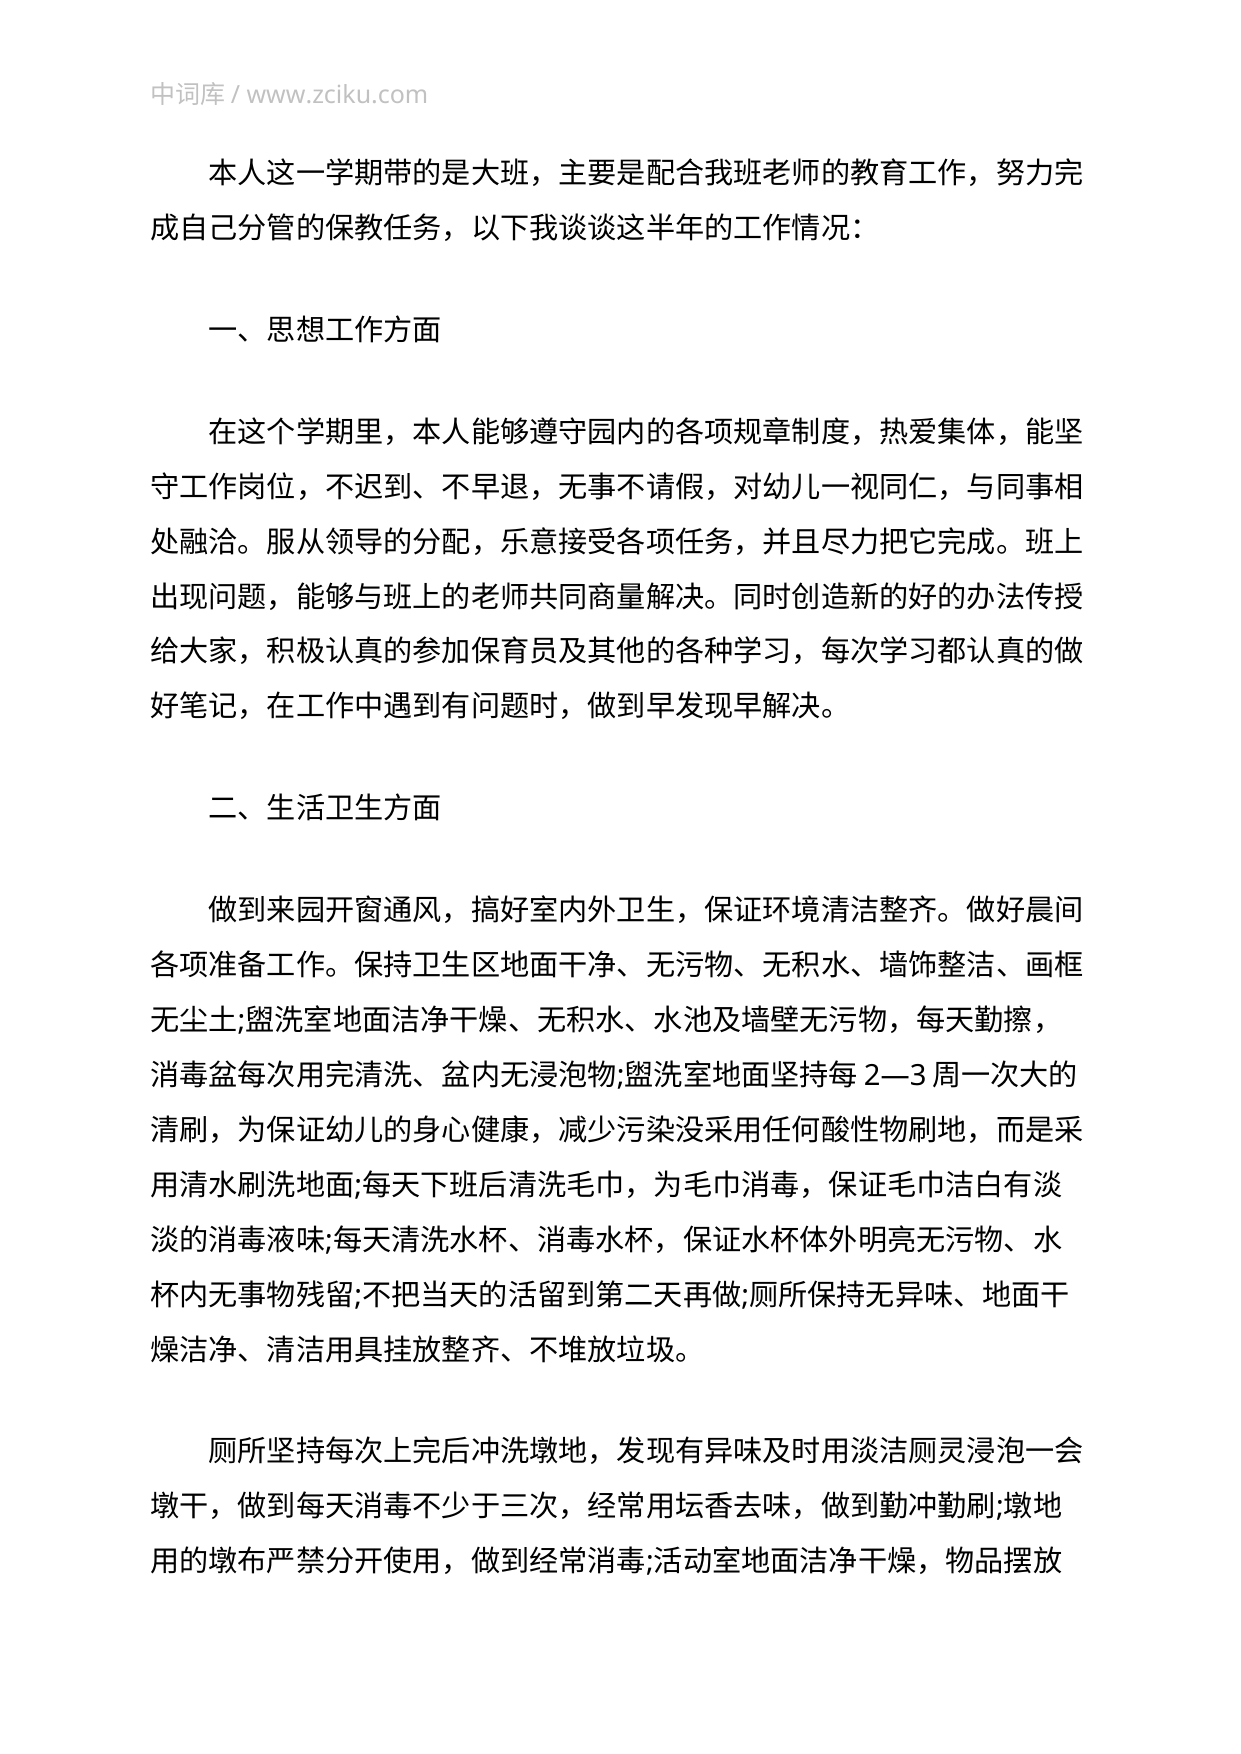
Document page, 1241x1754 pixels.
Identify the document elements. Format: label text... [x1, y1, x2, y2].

text 本人这一学期带的是大班，主要是配合我班老师的教育工作，努力完成自己分管的保教任务，以下我谈谈这半年的工作情况： [150, 150, 1090, 247]
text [150, 1428, 1090, 1580]
text 一、思想工作方面 [150, 307, 1090, 349]
text 在这个学期里，本人能够遵守园内的各项规章制度，热爱集体，能坚守工作岗位，不迟到、不早退，无事不请假，对幼儿一视同仁，与同事相处融洽。服从领导的分配，乐意接受各项任务，并且尽力把它完成。班上出现问题，能够与班上的老师共同商量解决。同时创造新的好的办法传授给大家，积极认真的参加保育员及其他的各种学习，每次学习都认真的做好笔记，在工作中遇到有问题时，做到早发现早解决。 [150, 408, 1090, 725]
text 做到来园开窗通风，搞好室内外卫生，保证环境清洁整齐。做好晨间各项准备工作。保持卫生区地面干净、无污物、无积水、墙饰整洁、画框无尘土;盥洗室地面洁净干燥、无积水、水池及墙壁无污物，每天勤擦，消毒盆每次用完清洗、盆内无浸泡物;盥洗室地面坚持每2—3周一次大的清刷，为保证幼儿的身心健康，减少污染没采用任何酸性物刷地，而是采用清水刷洗地面;每天下班后清洗毛巾，为毛巾消毒，保证毛巾洁白有淡淡的消毒液味;每天清洗水杯、消毒水杯，保证水杯体外明亮无污物、水杯内无事物残留;不把当天的活留到第二天再做;厕所保持无异味、地面干燥洁净、清洁用具挂放整齐、不堆放垃圾。 [150, 886, 1090, 1368]
text 二、生活卫生方面 [150, 785, 1090, 827]
